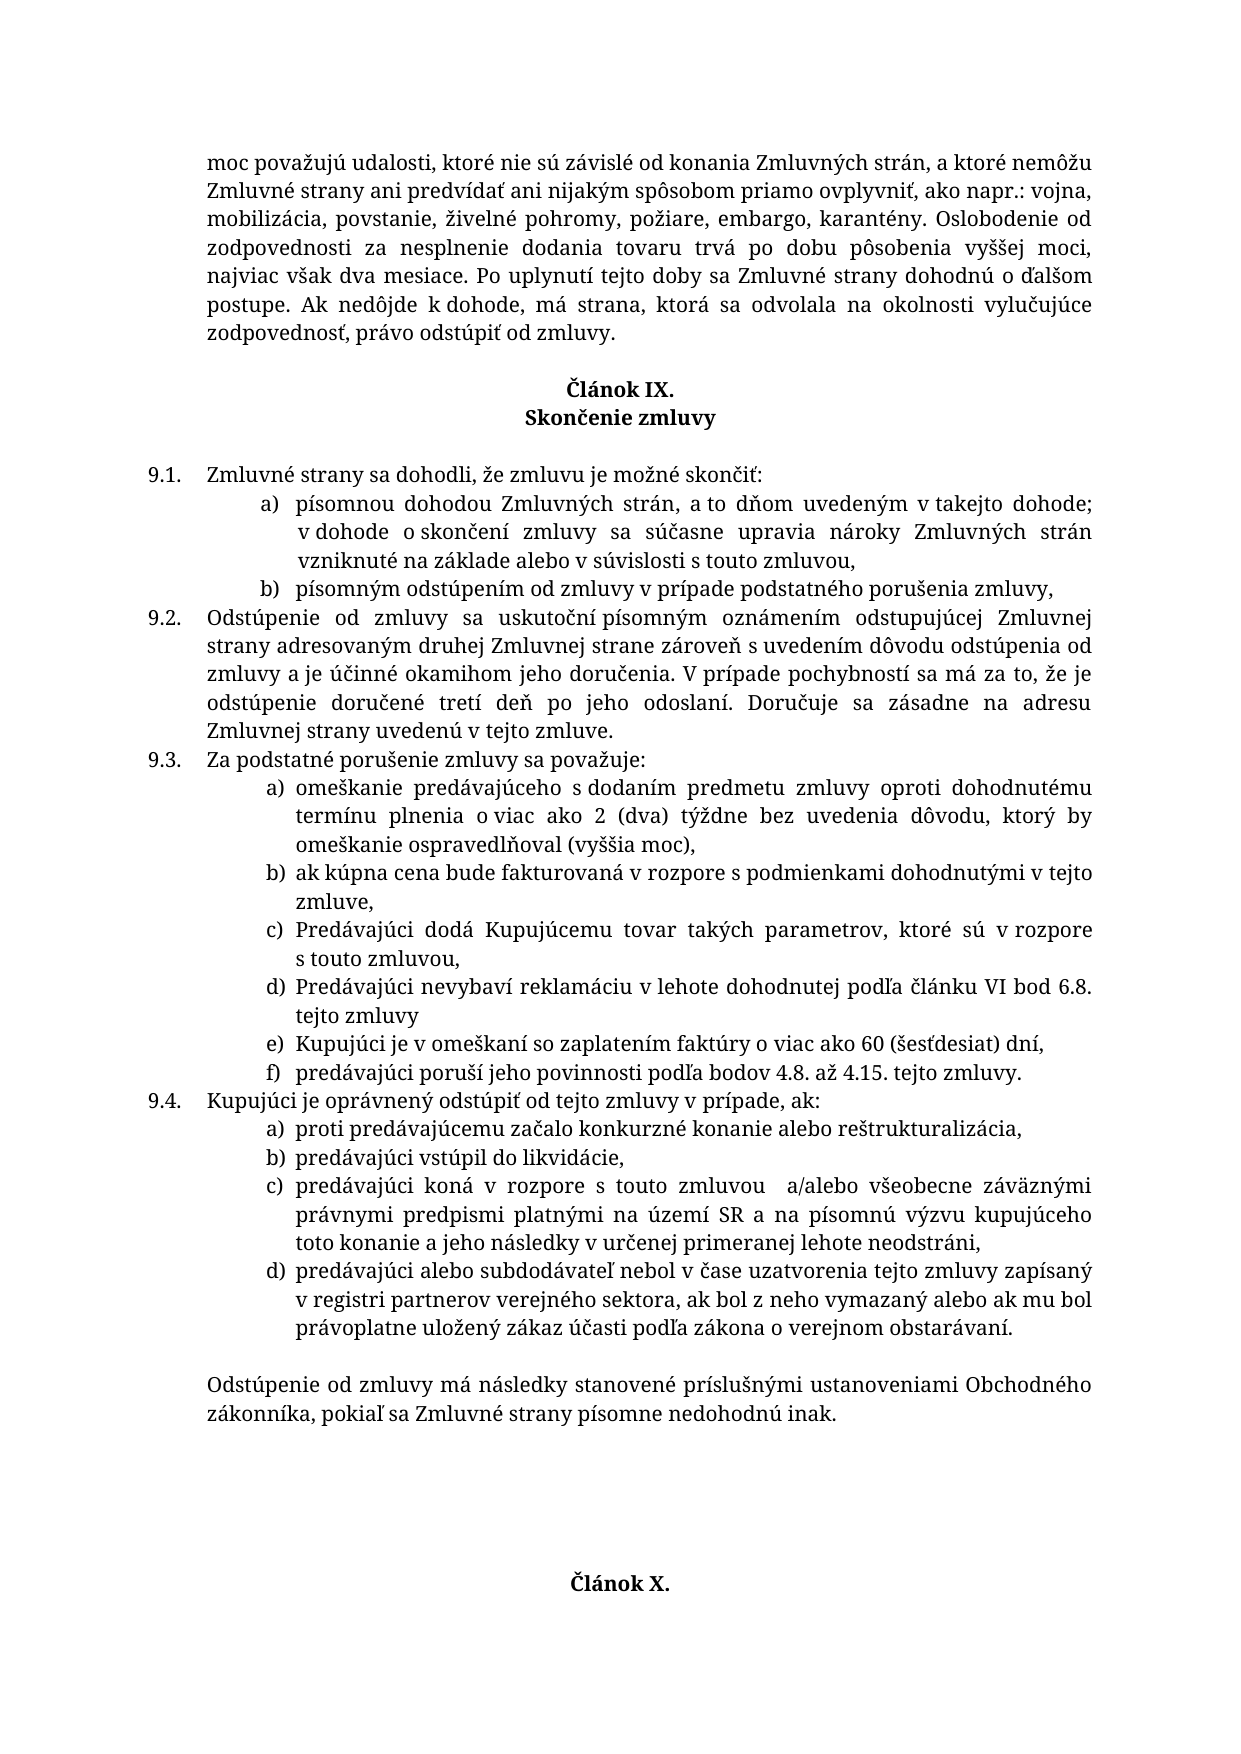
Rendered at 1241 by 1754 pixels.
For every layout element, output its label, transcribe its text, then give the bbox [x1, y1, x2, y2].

text Článok X. [148, 1569, 1093, 1598]
list ak kúpna cena bude fakturovaná v rozpore s podmienkami dohodnutými v tejto zmluve, [266, 858, 1093, 915]
list predávajúci poruší jeho povinnosti podľa bodov 4.8. až 4.15. tejto zmluvy. [266, 1058, 1093, 1086]
list predávajúci alebo subdodávateľ nebol v čase uzatvorenia tejto zmluvy zapísaný v registri partnerov verejného sektora, ak bol z neho vymazaný alebo ak mu bol právoplatne uložený zákaz účasti podľa zákona o verejnom obstarávaní. [266, 1257, 1093, 1342]
list písomnou dohodou Zmluvných strán, a to dňom uvedeným v takejto dohode; v dohode o skončení zmluvy sa súčasne upravia nároky Zmluvných strán vzniknuté na základe alebo v súvislosti s touto zmluvou, [260, 489, 1093, 574]
list predávajúci koná v rozpore s touto zmluvou a/alebo všeobecne záväznými právnymi predpismi platnými na území SR a na písomnú výzvu kupujúceho toto konanie a jeho následky v určenej primeranej lehote neodstráni, [266, 1171, 1093, 1257]
text Skončenie zmluvy [148, 403, 1093, 432]
list Predávajúci nevybaví reklamáciu v lehote dohodnutej podľa článku VI bod 6.8. tejto zmluvy [266, 972, 1093, 1029]
list Predávajúci dodá Kupujúcemu tovar takých parametrov, ktoré sú v rozpore s touto zmluvou, [266, 915, 1093, 972]
list Článok IX. [148, 375, 1093, 403]
list Zmluvné strany sa dohodli, že zmluvu je možné skončiť: [148, 460, 1093, 489]
list Za podstatné porušenie zmluvy sa považuje: [148, 745, 1093, 773]
list omeškanie predávajúceho s dodaním predmetu zmluvy oproti dohodnutému termínu plnenia o viac ako 2 (dva) týždne bez uvedenia dôvodu, ktorý by omeškanie ospravedlňoval (vyššia moc), [266, 773, 1093, 858]
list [148, 148, 1093, 347]
list Odstúpenie od zmluvy má následky stanovené príslušnými ustanoveniami Obchodného zákonníka, pokiaľ sa Zmluvné strany písomne nedohodnú inak. [207, 1370, 1093, 1427]
list predávajúci vstúpil do likvidácie, [223, 1143, 1093, 1171]
list Kupujúci je oprávnený odstúpiť od tejto zmluvy v prípade, ak: [148, 1086, 1093, 1114]
list Odstúpenie od zmluvy sa uskutoční písomným oznámením odstupujúcej Zmluvnej strany adresovaným druhej Zmluvnej strane zároveň s uvedením dôvodu odstúpenia od zmluvy a je účinné okamihom jeho doručenia. V prípade pochybností sa má za to, že je odstúpenie doručené tretí deň po jeho odoslaní. Doručuje sa zásadne na adresu Zmluvnej strany uvedenú v tejto zmluve. [148, 603, 1093, 745]
list písomným odstúpením od zmluvy v prípade podstatného porušenia zmluvy, [260, 574, 1093, 603]
list Kupujúci je v omeškaní so zaplatením faktúry o viac ako 60 (šesťdesiat) dní, [266, 1029, 1093, 1058]
list proti predávajúcemu začalo konkurzné konanie alebo reštrukturalizácia, [223, 1114, 1093, 1143]
